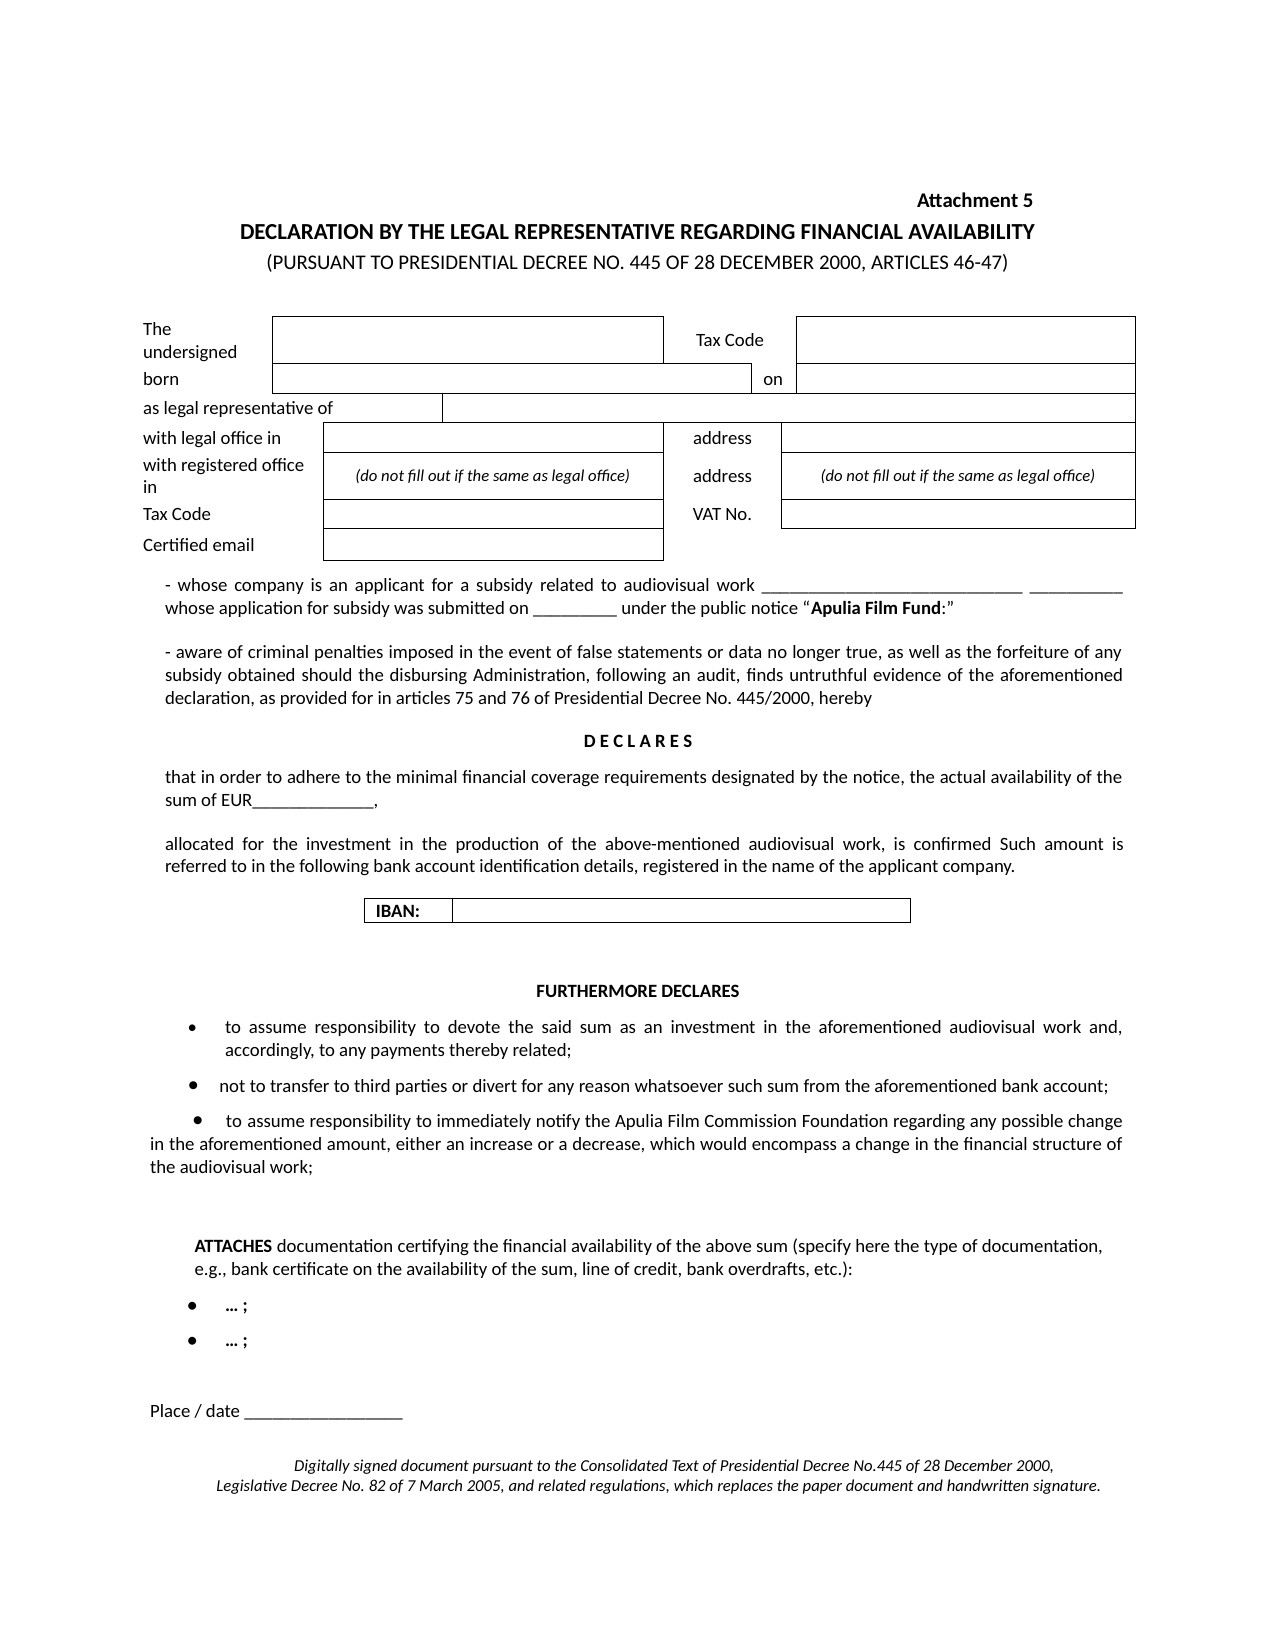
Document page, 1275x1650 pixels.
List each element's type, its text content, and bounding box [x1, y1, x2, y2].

text (PURSUANT TO Presidential decree no. 445 of 28 December 2000, articles 46-47) [150, 249, 1125, 274]
table_cell (do not fill out if the same as legal office) [782, 453, 1135, 499]
text ⦁ not to transfer to third parties or divert for any reason whatsoever such sum from the aforementioned bank account; [150, 1073, 1125, 1097]
table_cell Certified email [132, 528, 323, 560]
table_cell address [664, 452, 781, 499]
text D E C L A R E S [150, 729, 1126, 752]
text that in order to adhere to the minimal financial coverage requirements designated by the notice, the actual availability of the sum of EUR_____________, [165, 765, 1125, 811]
table_header [797, 317, 1135, 363]
list to assume responsibility to devote the said sum as an investment in the aforementioned audiovisual work and, accordingly, to any payments thereby related; [187, 1015, 1125, 1061]
text Digitally signed document pursuant to the Consolidated Text of Presidential Decree No.445 of 28 December 2000, [150, 1455, 1125, 1475]
table_cell as legal representative of [132, 393, 442, 422]
text - aware of criminal penalties imposed in the event of false statements or data no longer true, as well as the forfeiture of any subsidy obtained should the disbursing Administration, following an audit, finds untruthful evidence of the aforementioned declaration, as provided for in articles 75 and 76 of Presidential Decree No. 445/2000, hereby [165, 640, 1125, 709]
table_cell address [664, 423, 781, 452]
list … ; [187, 1328, 1125, 1351]
table_cell with legal office in [132, 422, 323, 452]
table_cell [443, 394, 1135, 422]
text Legislative Decree No. 82 of 7 March 2005, and related regulations, which replaces the paper document and handwritten signature. [194, 1475, 1125, 1496]
text FURTHERMORE DECLARES [150, 979, 1126, 1002]
text ATTACHES documentation certifying the financial availability of the above sum (specify here the type of documentation, e.g., bank certificate on the availability of the sum, line of credit, bank overdrafts, etc.): [194, 1234, 1125, 1280]
list … ; [187, 1293, 1125, 1316]
table_cell [782, 423, 1135, 452]
table_header [273, 317, 663, 363]
text allocated for the investment in the production of the above-mentioned audiovisual work, is confirmed Such amount is referred to in the following bank account identification details, registered in the name of the applicant company. [165, 832, 1125, 877]
table_cell on [752, 363, 796, 393]
table_cell born [132, 363, 272, 393]
table_header Tax Code [664, 316, 796, 363]
text - whose company is an applicant for a subsidy related to audiovisual work ____________________________ __________ whose application for subsidy was submitted on _________ under the public notice “Apulia Film Fund:” [165, 573, 1125, 619]
table_cell [324, 529, 663, 560]
text Attachment 5 [150, 150, 1125, 213]
table_cell [797, 364, 1135, 393]
table_cell with registered office in [132, 452, 323, 499]
table_cell Tax Code [132, 499, 323, 528]
table_cell [324, 423, 663, 452]
table_header [453, 899, 910, 922]
table_header IBAN: [365, 899, 452, 922]
table_cell [273, 364, 751, 393]
table_cell [782, 500, 1135, 528]
table_cell VAT No. [664, 499, 781, 528]
text DECLARATION BY THE LEGAL REPRESENTATIVE REGARDING FINANCIAL AVAILABILITY [150, 217, 1125, 245]
table_header The undersigned [132, 316, 272, 363]
table_cell (do not fill out if the same as legal office) [324, 453, 663, 499]
table_cell [324, 500, 663, 528]
text ⦁ to assume responsibility to immediately notify the Apulia Film Commission Foundation regarding any possible change in the aforementioned amount, either an increase or a decrease, which would encompass a change in the financial structure of the audiovisual work; [150, 1109, 1125, 1178]
text Place / date _________________ [150, 1399, 1125, 1422]
